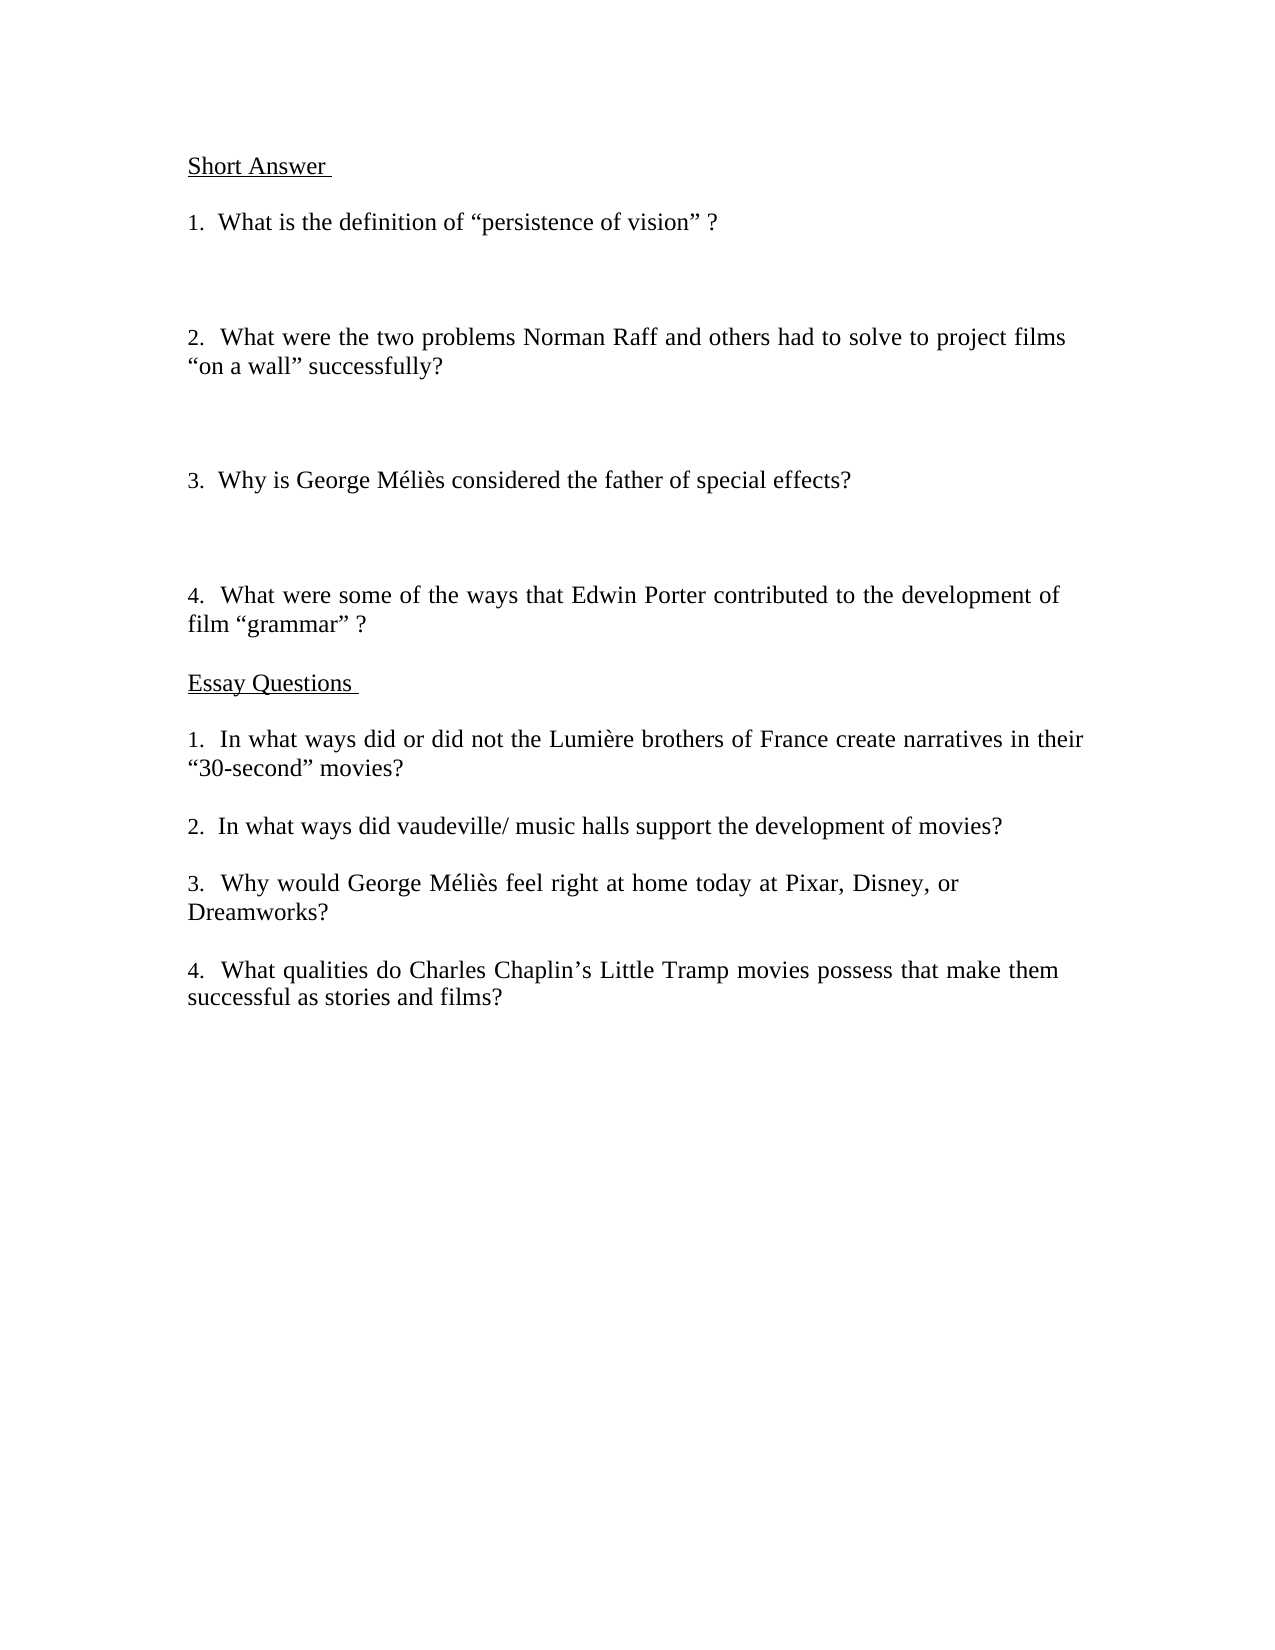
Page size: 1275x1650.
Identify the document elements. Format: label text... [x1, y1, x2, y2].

text 2. What were the two problems Norman Raff and others had to solve to project films “on a wall” successfully? [187, 322, 1068, 380]
text Short Answer [187, 151, 1125, 180]
text 3. Why is George Méliès considered the father of special effects? [187, 466, 1125, 494]
text 1. In what ways did or did not the Lumière brothers of France create narratives in their “30-second” movies? [187, 724, 1086, 782]
text 2. In what ways did vaudeville/ music halls support the development of movies? [187, 812, 1125, 841]
text 4. What qualities do Charles Chaplin’s Little Tramp movies possess that make them successful as stories and films? [187, 957, 1061, 1011]
text 4. What were some of the ways that Edwin Porter contributed to the development of film “grammar” ? [187, 580, 1062, 638]
text Essay Questions [187, 668, 1125, 697]
text 3. Why would George Méliès feel right at home today at Pixar, Disney, or Dreamworks? [187, 868, 961, 926]
text 1. What is the definition of “persistence of vision” ? [187, 207, 1125, 236]
